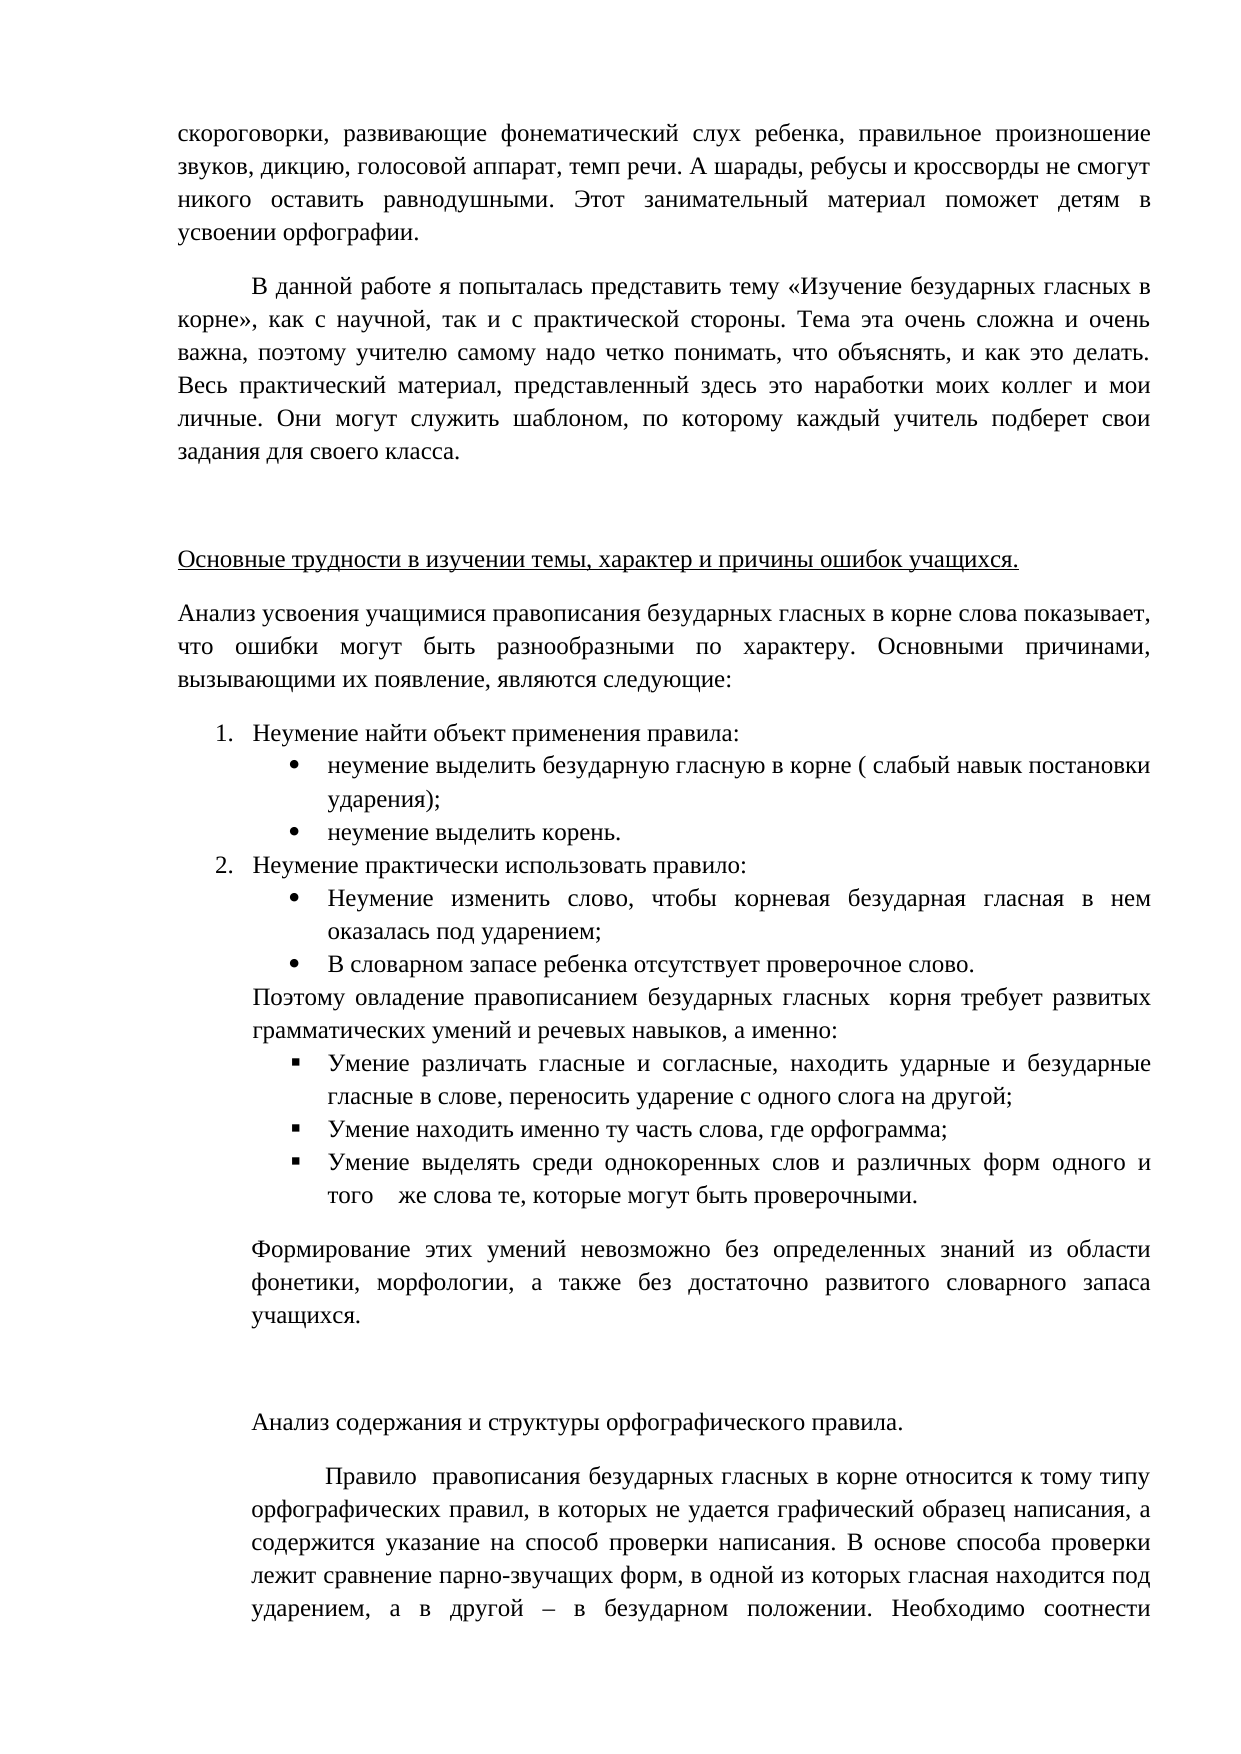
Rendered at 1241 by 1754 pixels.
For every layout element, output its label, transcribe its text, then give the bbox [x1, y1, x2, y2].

list Неумение практически использовать правило: [215, 850, 1152, 878]
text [251, 1461, 1152, 1622]
list Поэтому овладение правописанием безударных гласных корня требует развитых грамматических умений и речевых навыков, а именно: [252, 982, 1152, 1043]
list неумение выделить корень. [290, 817, 1152, 845]
text Формирование этих умений невозможно без определенных знаний из области фонетики, морфологии, а также без достаточно развитого словарного запаса учащихся. [251, 1234, 1152, 1328]
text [177, 118, 1152, 246]
list Умение находить именно ту часть слова, где орфограмма; [290, 1114, 1152, 1143]
list Умение выделять среди однокоренных слов и различных форм одного и того же слова те, которые могут быть проверочными. [290, 1147, 1152, 1209]
text Анализ содержания и структуры орфографического правила. [251, 1407, 1152, 1436]
list Умение различать гласные и согласные, находить ударные и безударные гласные в слове, переносить ударение с одного слога на другой; [290, 1048, 1152, 1109]
text Анализ усвоения учащимися правописания безударных гласных в корне слова показывает, что ошибки могут быть разнообразными по характеру. Основными причинами, вызывающими их появление, являются следующие: [177, 598, 1152, 692]
text В данной работе я попыталась представить тему «Изучение безударных гласных в корне», как с научной, так и с практической стороны. Тема эта очень сложна и очень важна, поэтому учителю самому надо четко понимать, что объяснять, и как это делать. Весь практический материал, представленный здесь это наработки моих коллег и мои личные. Они могут служить шаблоном, по которому каждый учитель подберет свои задания для своего класса. [177, 271, 1152, 465]
list неумение выделить безударную гласную в корне ( слабый навык постановки ударения); [290, 751, 1152, 812]
list В словарном запасе ребенка отсутствует проверочное слово. [290, 949, 1152, 977]
text Основные трудности в изучении темы, характер и причины ошибок учащихся. [177, 544, 1152, 573]
list Неумение найти объект применения правила: [215, 718, 1152, 746]
list Неумение изменить слово, чтобы корневая безударная гласная в нем оказалась под ударением; [290, 883, 1152, 944]
